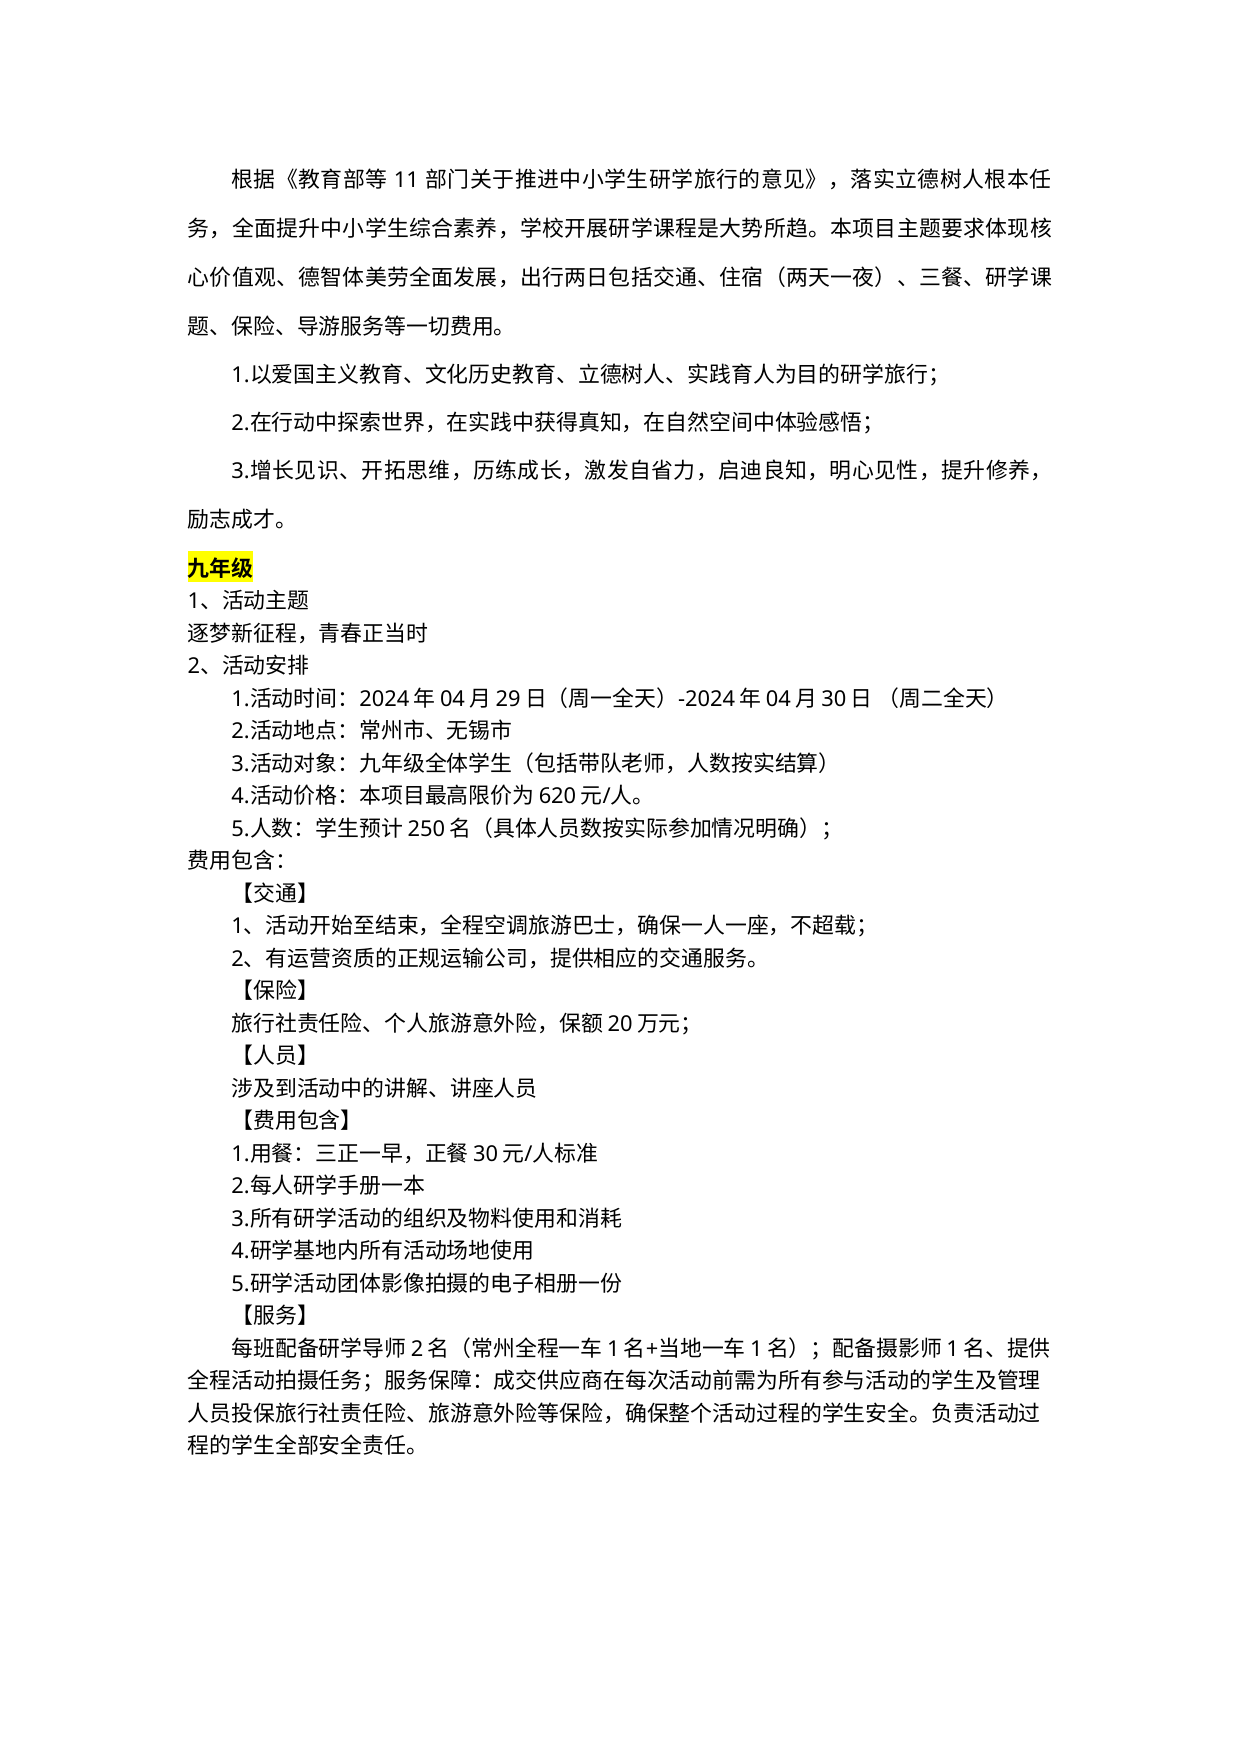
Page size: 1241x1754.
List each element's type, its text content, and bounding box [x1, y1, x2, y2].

text 2.活动地点：常州市、无锡市 [187, 713, 1053, 745]
text 费用包含： [187, 843, 1053, 875]
text 旅行社责任险、个人旅游意外险，保额20万元； [187, 1005, 1053, 1038]
text 2、有运营资质的正规运输公司，提供相应的交通服务。 [187, 940, 1053, 973]
text 1.以爱国主义教育、文化历史教育、立德树人、实践育人为目的研学旅行； [187, 357, 1053, 389]
text 5.人数：学生预计250名（具体人员数按实际参加情况明确）； [187, 810, 1053, 843]
text 【保险】 [187, 973, 1053, 1005]
text 1.用餐：三正一早，正餐30元/人标准 [187, 1135, 1053, 1168]
text 3.活动对象：九年级全体学生（包括带队老师，人数按实结算） [187, 745, 1053, 778]
text 4.活动价格：本项目最高限价为620元/人。 [187, 778, 1053, 810]
text 九年级 [187, 550, 1053, 583]
text 涉及到活动中的讲解、讲座人员 [187, 1070, 1053, 1103]
text 5.研学活动团体影像拍摄的电子相册一份 [187, 1265, 1053, 1298]
text 【服务】 [187, 1298, 1053, 1330]
text 2.在行动中探索世界，在实践中获得真知，在自然空间中体验感悟； [187, 405, 1053, 437]
text 2、活动安排 [187, 648, 1053, 680]
text 【费用包含】 [187, 1103, 1053, 1135]
text 根据《教育部等 11 部门关于推进中小学生研学旅行的意见》，落实立德树人根本任务，全面提升中小学生综合素养，学校开展研学课程是大势所趋。本项目主题要求体现核心价值观、德智体美劳全面发展，出行两日包括交通、住宿（两天一夜）、三餐、研学课题、保险、导游服务等一切费用。 [187, 162, 1053, 341]
text 【交通】 [187, 875, 1053, 908]
text 逐梦新征程，青春正当时 [187, 615, 1053, 648]
text 2.每人研学手册一本 [187, 1168, 1053, 1200]
list 1、活动主题 [187, 583, 1053, 615]
text 3.增长见识、开拓思维，历练成长，激发自省力，启迪良知，明心见性，提升修养，励志成才。 [187, 453, 1053, 534]
text 4.研学基地内所有活动场地使用 [187, 1233, 1053, 1265]
text 1.活动时间：2024年04月29日（周一全天）-2024年04月30日 （周二全天） [187, 680, 1053, 713]
text 1、活动开始至结束，全程空调旅游巴士，确保一人一座，不超载； [187, 908, 1053, 940]
text 【人员】 [187, 1038, 1053, 1070]
text 每班配备研学导师2名（常州全程一车1名+当地一车1名）；配备摄影师1名、提供全程活动拍摄任务；服务保障：成交供应商在每次活动前需为所有参与活动的学生及管理人员投保旅行社责任险、旅游意外险等保险，确保整个活动过程的学生安全。负责活动过程的学生全部安全责任。 [187, 1330, 1053, 1460]
text 3.所有研学活动的组织及物料使用和消耗 [187, 1200, 1053, 1233]
